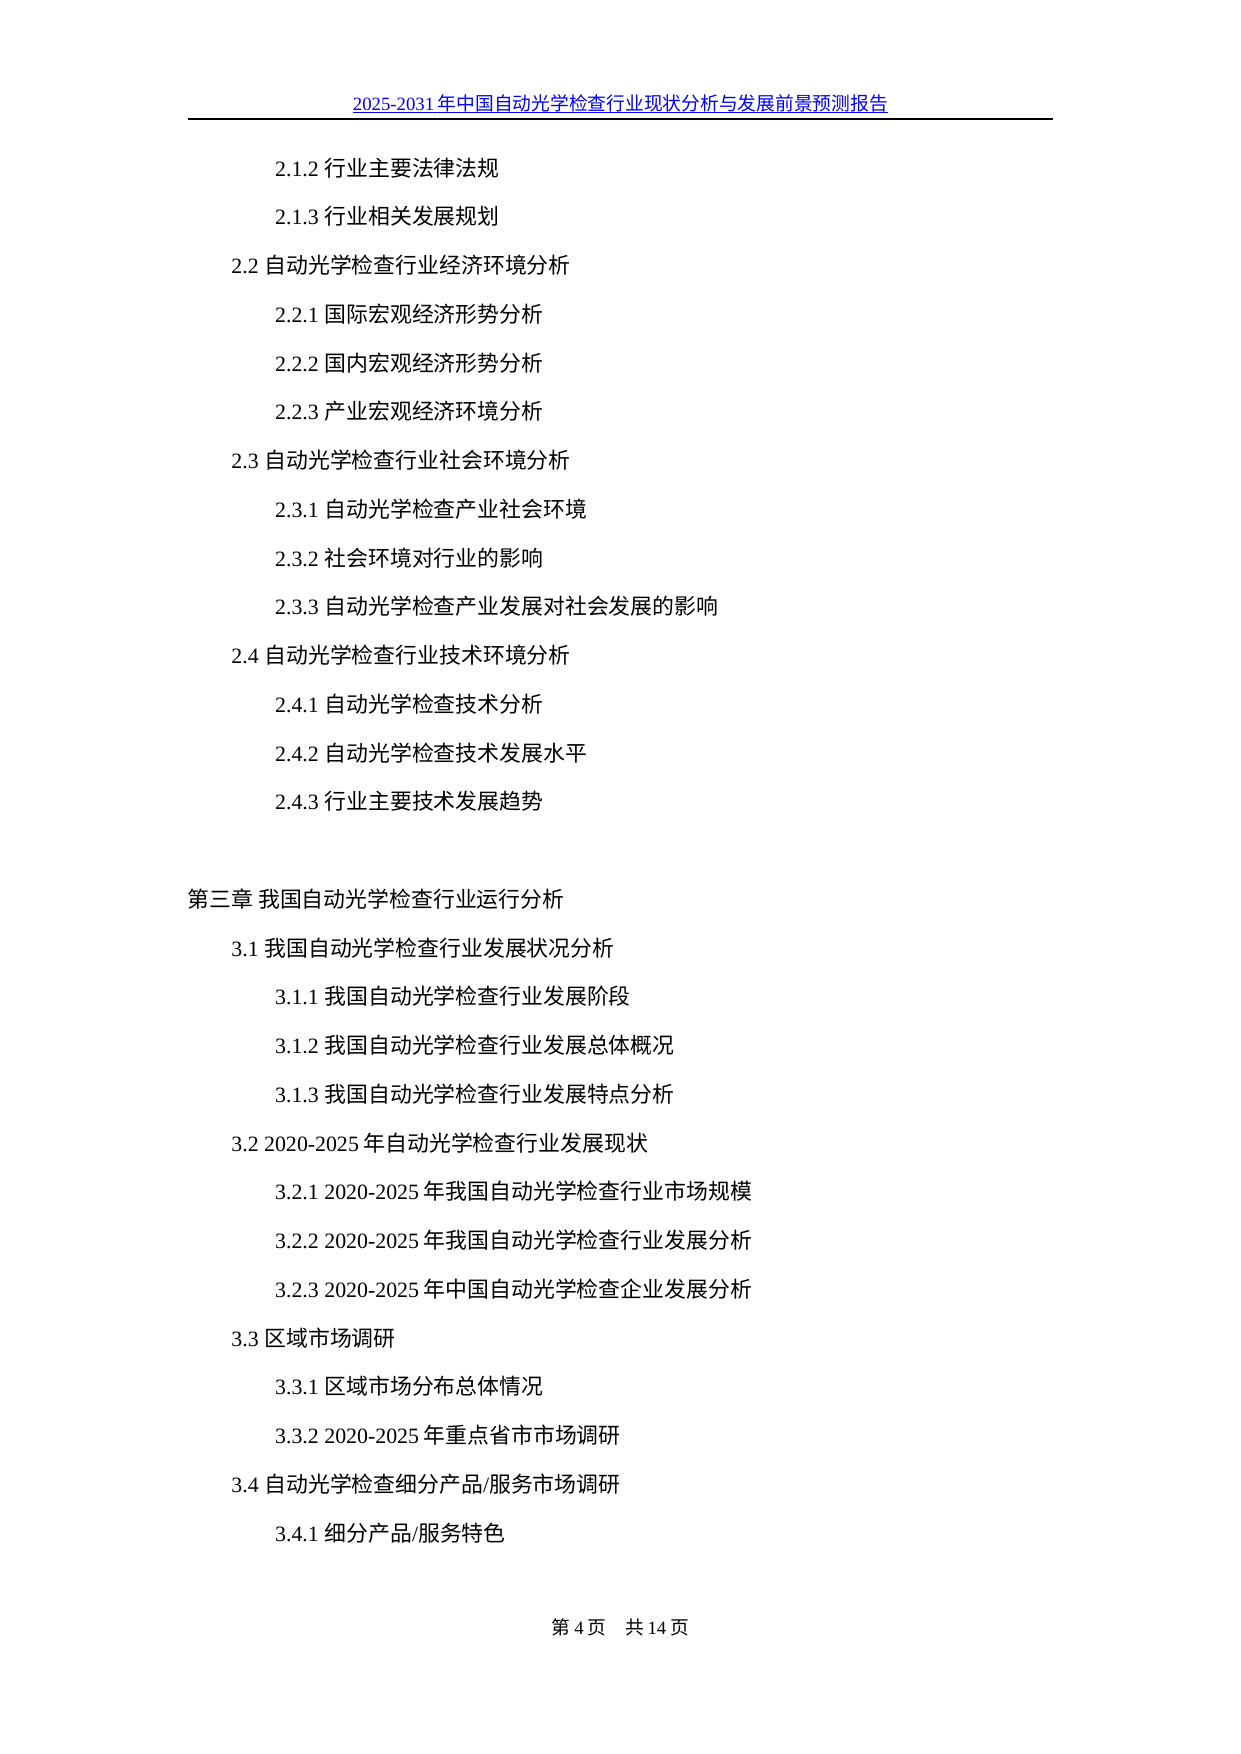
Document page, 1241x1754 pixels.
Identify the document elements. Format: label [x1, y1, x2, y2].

text [187, 150, 1053, 1548]
